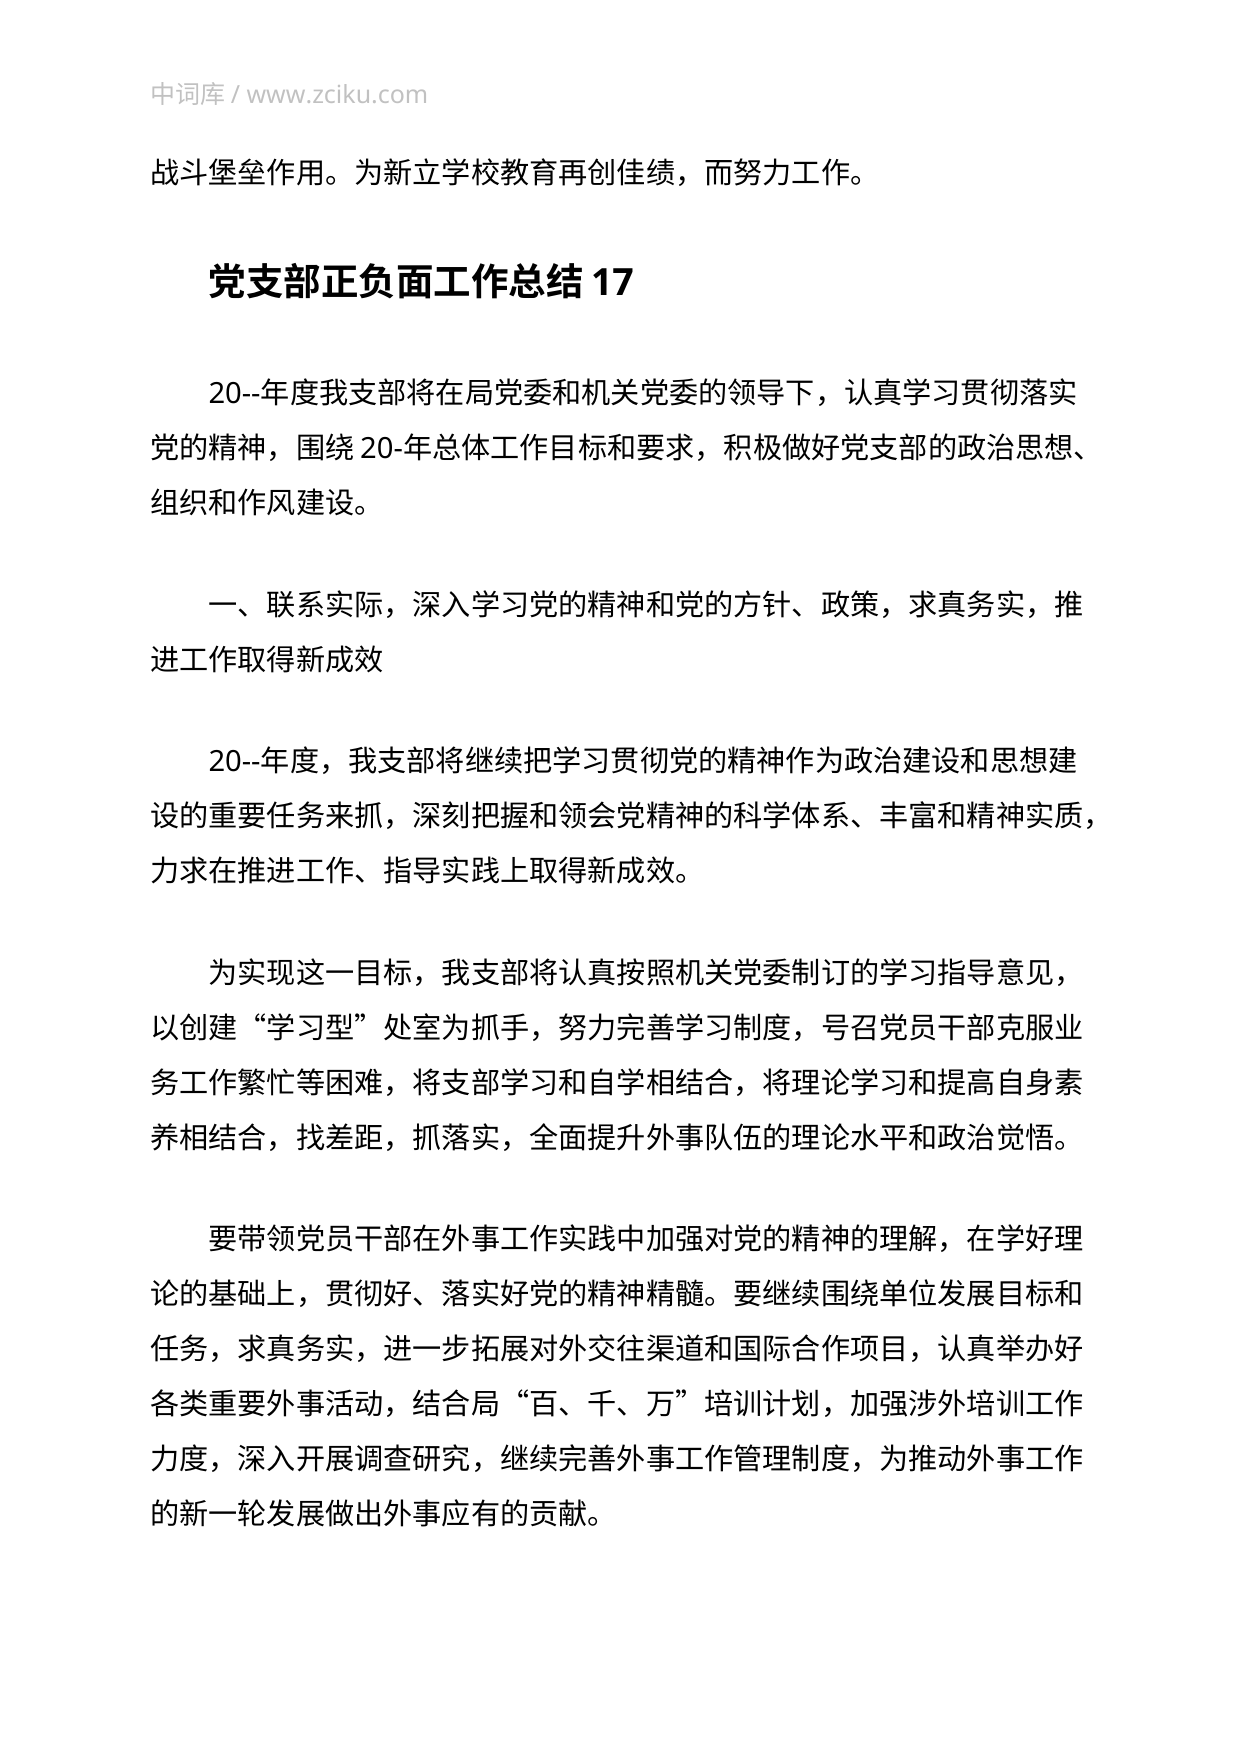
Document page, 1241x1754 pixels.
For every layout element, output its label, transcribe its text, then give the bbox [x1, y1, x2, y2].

text 20--年度我支部将在局党委和机关党委的领导下，认真学习贯彻落实党的精神，围绕20-年总体工作目标和要求，积极做好党支部的政治思想、组织和作风建设。 [150, 369, 1090, 522]
text 20--年度，我支部将继续把学习贯彻党的精神作为政治建设和思想建设的重要任务来抓，深刻把握和领会党精神的科学体系、丰富和精神实质，力求在推进工作、指导实践上取得新成效。 [150, 738, 1090, 890]
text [150, 150, 1090, 192]
text 为实现这一目标，我支部将认真按照机关党委制订的学习指导意见，以创建“学习型”处室为抓手，努力完善学习制度，号召党员干部克服业务工作繁忙等困难，将支部学习和自学相结合，将理论学习和提高自身素养相结合，找差距，抓落实，全面提升外事队伍的理论水平和政治觉悟。 [150, 949, 1090, 1156]
text 一、联系实际，深入学习党的精神和党的方针、政策，求真务实，推进工作取得新成效 [150, 581, 1090, 678]
text 党支部正负面工作总结17 [150, 252, 1090, 306]
text 要带领党员干部在外事工作实践中加强对党的精神的理解，在学好理论的基础上，贯彻好、落实好党的精神精髓。要继续围绕单位发展目标和任务，求真务实，进一步拓展对外交往渠道和国际合作项目，认真举办好各类重要外事活动，结合局“百、千、万”培训计划，加强涉外培训工作力度，深入开展调查研究，继续完善外事工作管理制度，为推动外事工作的新一轮发展做出外事应有的贡献。 [150, 1216, 1090, 1533]
